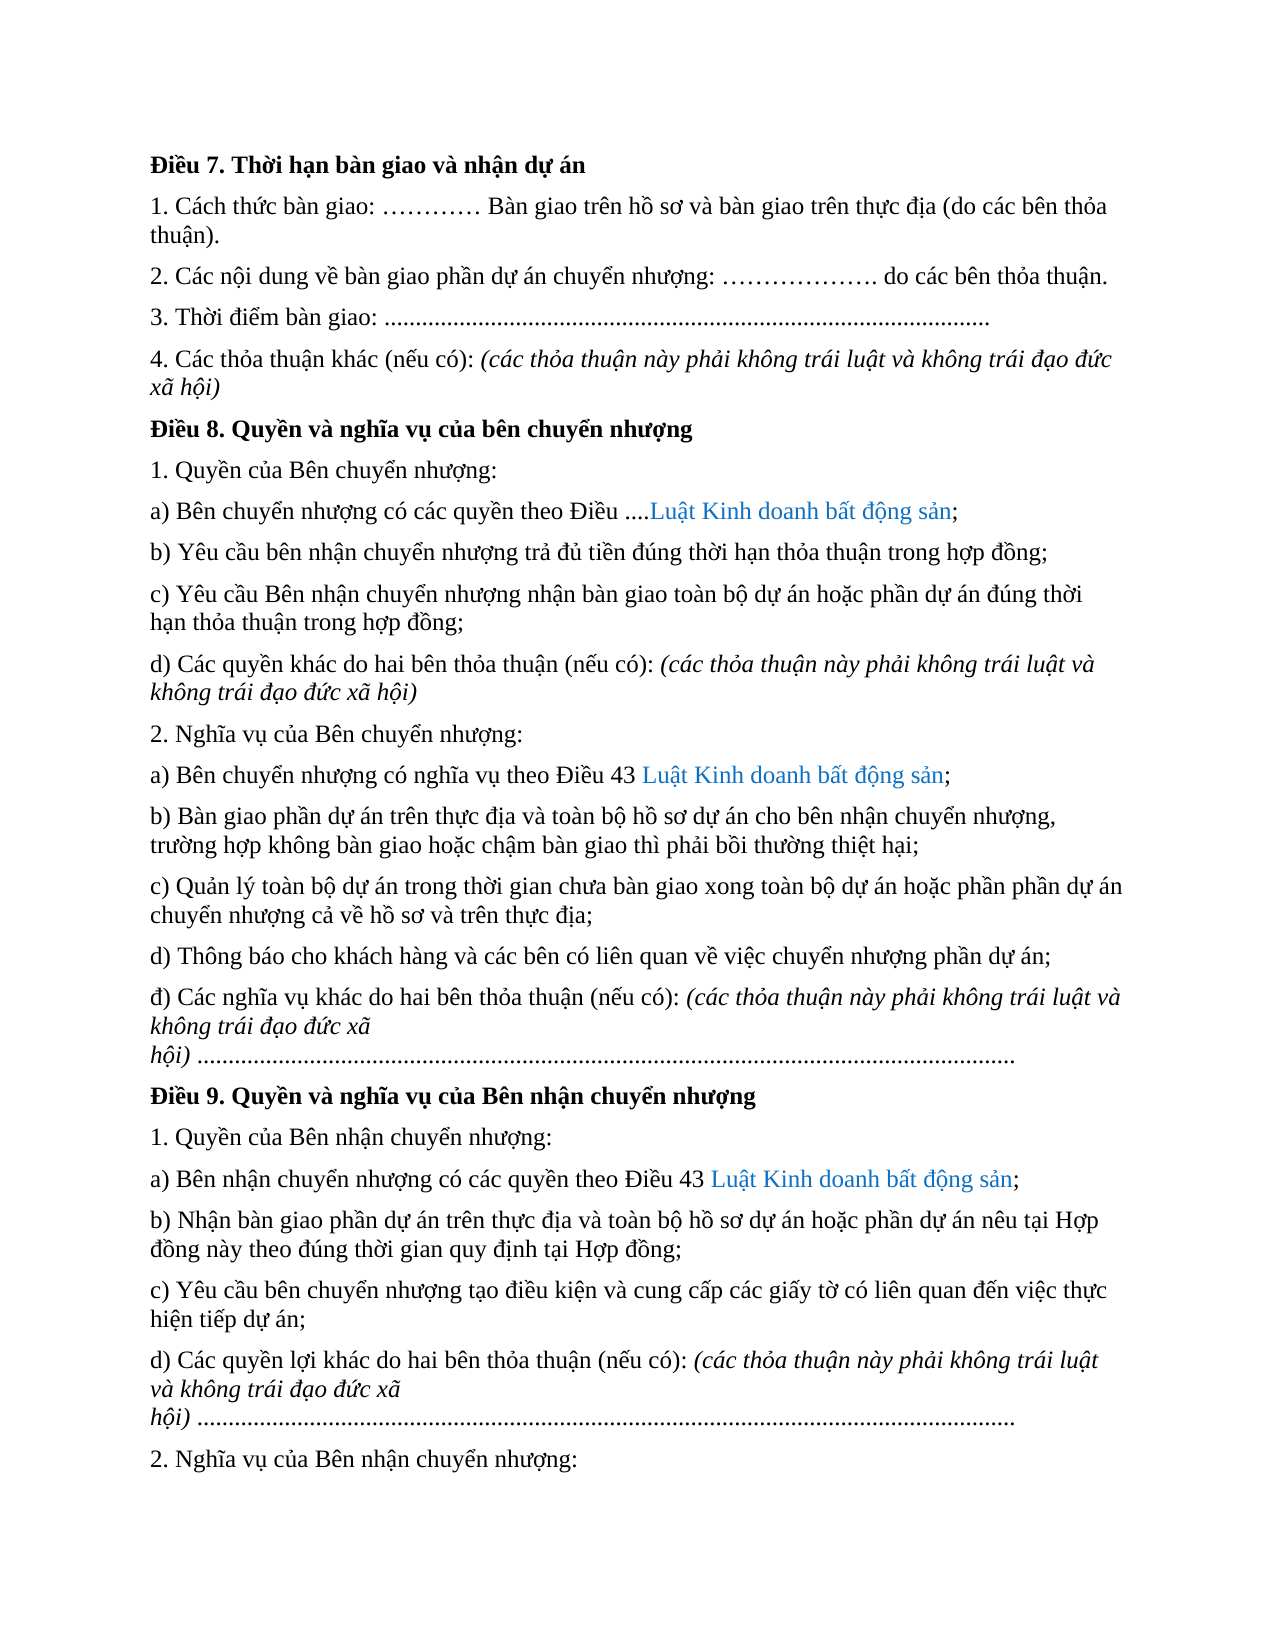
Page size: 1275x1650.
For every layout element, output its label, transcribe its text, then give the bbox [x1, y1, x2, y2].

text c) Yêu cầu bên chuyển nhượng tạo điều kiện và cung cấp các giấy tờ có liên quan đến việc thực hiện tiếp dự án; [150, 1275, 1125, 1332]
text đ) Các nghĩa vụ khác do hai bên thỏa thuận (nếu có): (các thỏa thuận này phải không trái luật và không trái đạo đức xã hội) ................................................................................................................................... [150, 982, 1125, 1069]
text 2. Nghĩa vụ của Bên nhận chuyển nhượng: [150, 1444, 1125, 1472]
text Điều 9. Quyền và nghĩa vụ của Bên nhận chuyển nhượng [150, 1081, 1125, 1110]
text a) Bên chuyển nhượng có nghĩa vụ theo Điều 43 Luật Kinh doanh bất động sản; [150, 760, 1125, 789]
text 3. Thời điểm bàn giao: ................................................................................................. [150, 302, 1125, 331]
text 1. Quyền của Bên chuyển nhượng: [150, 455, 1125, 484]
text b) Nhận bàn giao phần dự án trên thực địa và toàn bộ hồ sơ dự án hoặc phần dự án nêu tại Hợp đồng này theo đúng thời gian quy định tại Hợp đồng; [150, 1205, 1125, 1262]
text b) Bàn giao phần dự án trên thực địa và toàn bộ hồ sơ dự án cho bên nhận chuyển nhượng, trường hợp không bàn giao hoặc chậm bàn giao thì phải bồi thường thiệt hại; [150, 801, 1125, 859]
text 1. Quyền của Bên nhận chuyển nhượng: [150, 1122, 1125, 1151]
text Điều 8. Quyền và nghĩa vụ của bên chuyển nhượng [150, 414, 1125, 442]
text 1. Cách thức bàn giao: ………… Bàn giao trên hồ sơ và bàn giao trên thực địa (do các bên thỏa thuận). [150, 191, 1125, 249]
text a) Bên nhận chuyển nhượng có các quyền theo Điều 43 Luật Kinh doanh bất động sản; [150, 1164, 1125, 1192]
text Điều 7. Thời hạn bàn giao và nhận dự án [150, 150, 1125, 179]
text d) Thông báo cho khách hàng và các bên có liên quan về việc chuyển nhượng phần dự án; [150, 941, 1125, 970]
text b) Yêu cầu bên nhận chuyển nhượng trả đủ tiền đúng thời hạn thỏa thuận trong hợp đồng; [150, 537, 1125, 566]
text c) Quản lý toàn bộ dự án trong thời gian chưa bàn giao xong toàn bộ dự án hoặc phần phần dự án chuyển nhượng cả về hồ sơ và trên thực địa; [150, 871, 1125, 929]
text a) Bên chuyển nhượng có các quyền theo Điều ....Luật Kinh doanh bất động sản; [150, 496, 1125, 525]
text 2. Nghĩa vụ của Bên chuyển nhượng: [150, 719, 1125, 747]
text 4. Các thỏa thuận khác (nếu có): (các thỏa thuận này phải không trái luật và không trái đạo đức xã hội) [150, 344, 1125, 401]
text c) Yêu cầu Bên nhận chuyển nhượng nhận bàn giao toàn bộ dự án hoặc phần dự án đúng thời hạn thỏa thuận trong hợp đồng; [150, 579, 1125, 636]
text d) Các quyền lợi khác do hai bên thỏa thuận (nếu có): (các thỏa thuận này phải không trái luật và không trái đạo đức xã hội) ................................................................................................................................... [150, 1345, 1125, 1431]
text d) Các quyền khác do hai bên thỏa thuận (nếu có): (các thỏa thuận này phải không trái luật và không trái đạo đức xã hội) [150, 649, 1125, 706]
text 2. Các nội dung về bàn giao phần dự án chuyển nhượng: ………………. do các bên thỏa thuận. [150, 261, 1125, 290]
